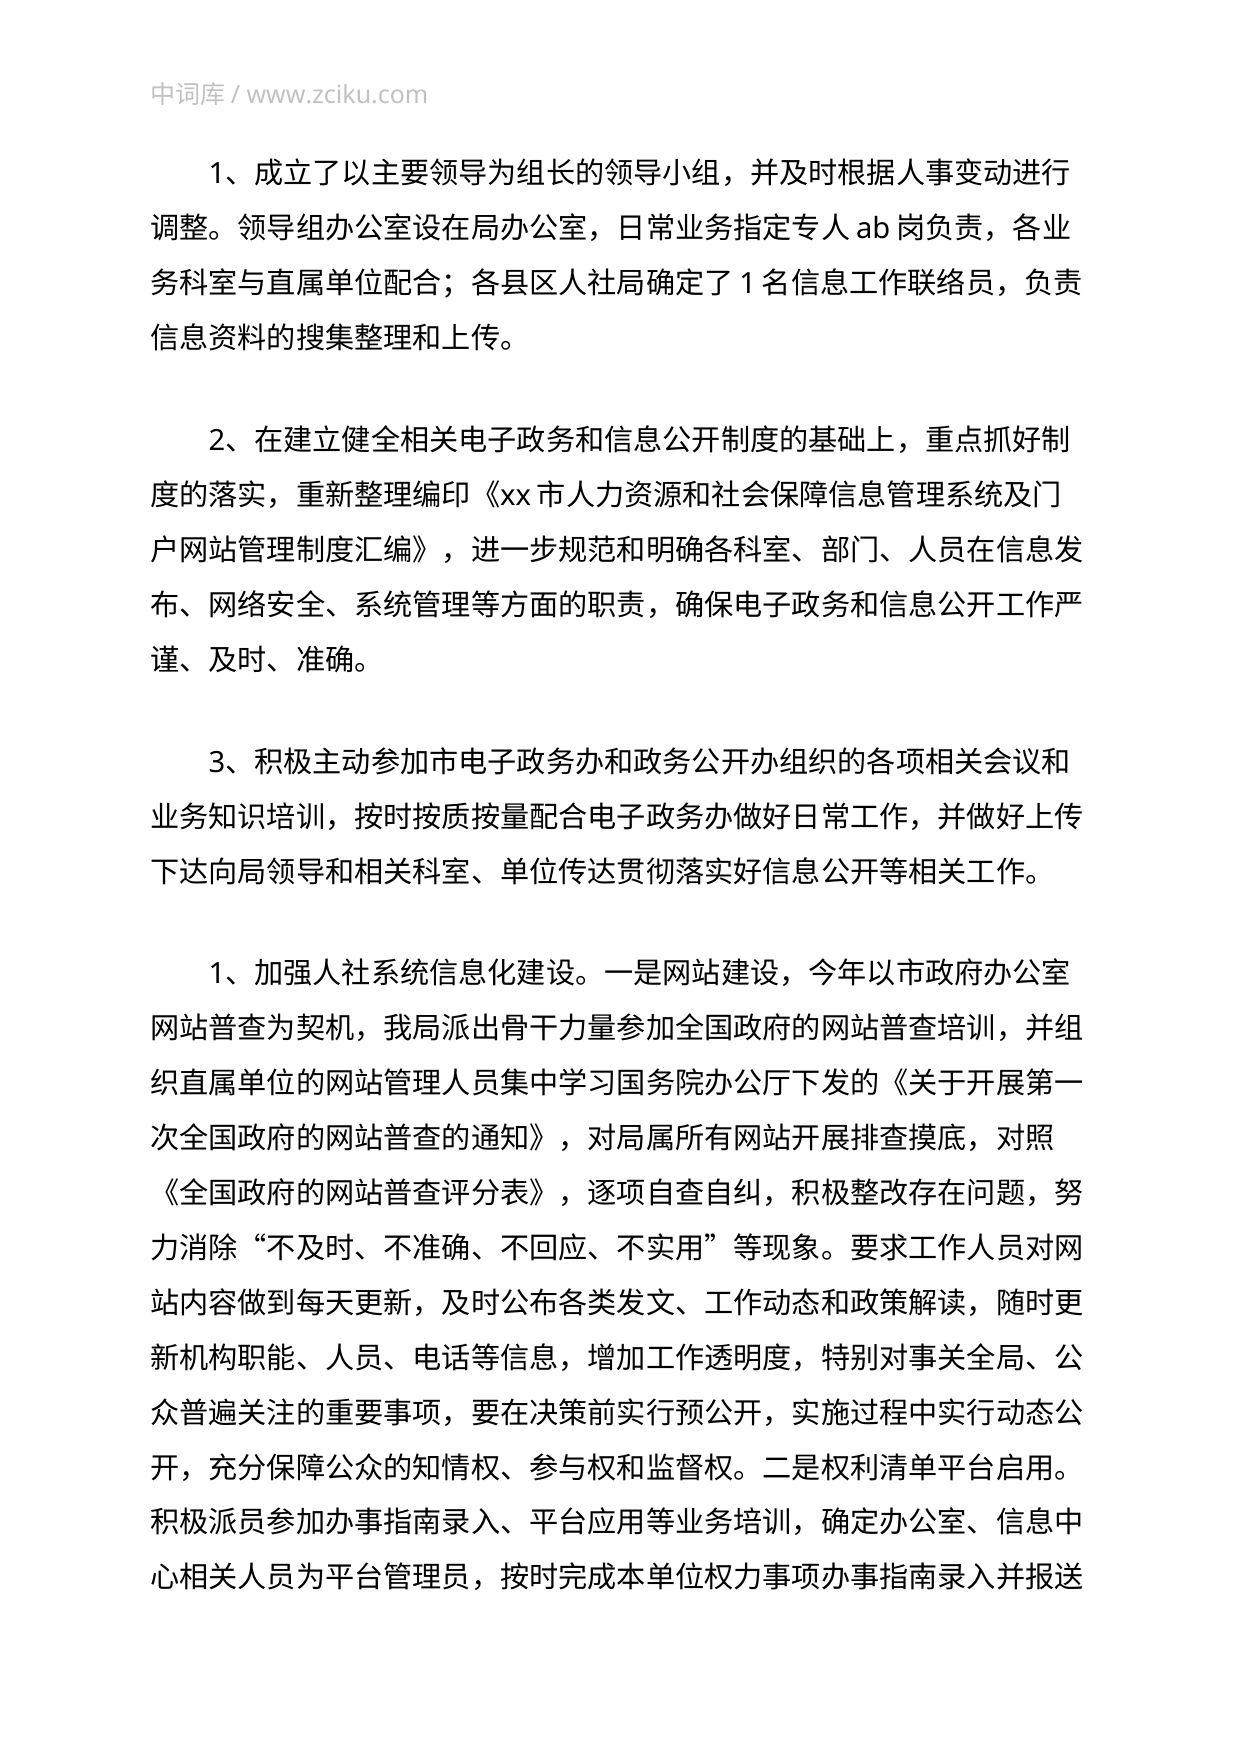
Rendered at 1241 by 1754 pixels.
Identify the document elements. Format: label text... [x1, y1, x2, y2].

text 1、成立了以主要领导为组长的领导小组，并及时根据人事变动进行调整。领导组办公室设在局办公室，日常业务指定专人ab岗负责，各业务科室与直属单位配合；各县区人社局确定了1名信息工作联络员，负责信息资料的搜集整理和上传。 [150, 150, 1090, 357]
text 2、在建立健全相关电子政务和信息公开制度的基础上，重点抓好制度的落实，重新整理编印《xx市人力资源和社会保障信息管理系统及门户网站管理制度汇编》，进一步规范和明确各科室、部门、人员在信息发布、网络安全、系统管理等方面的职责，确保电子政务和信息公开工作严谨、及时、准确。 [150, 417, 1090, 679]
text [150, 950, 1090, 1596]
text 3、积极主动参加市电子政务办和政务公开办组织的各项相关会议和业务知识培训，按时按质按量配合电子政务办做好日常工作，并做好上传下达向局领导和相关科室、单位传达贯彻落实好信息公开等相关工作。 [150, 738, 1090, 891]
